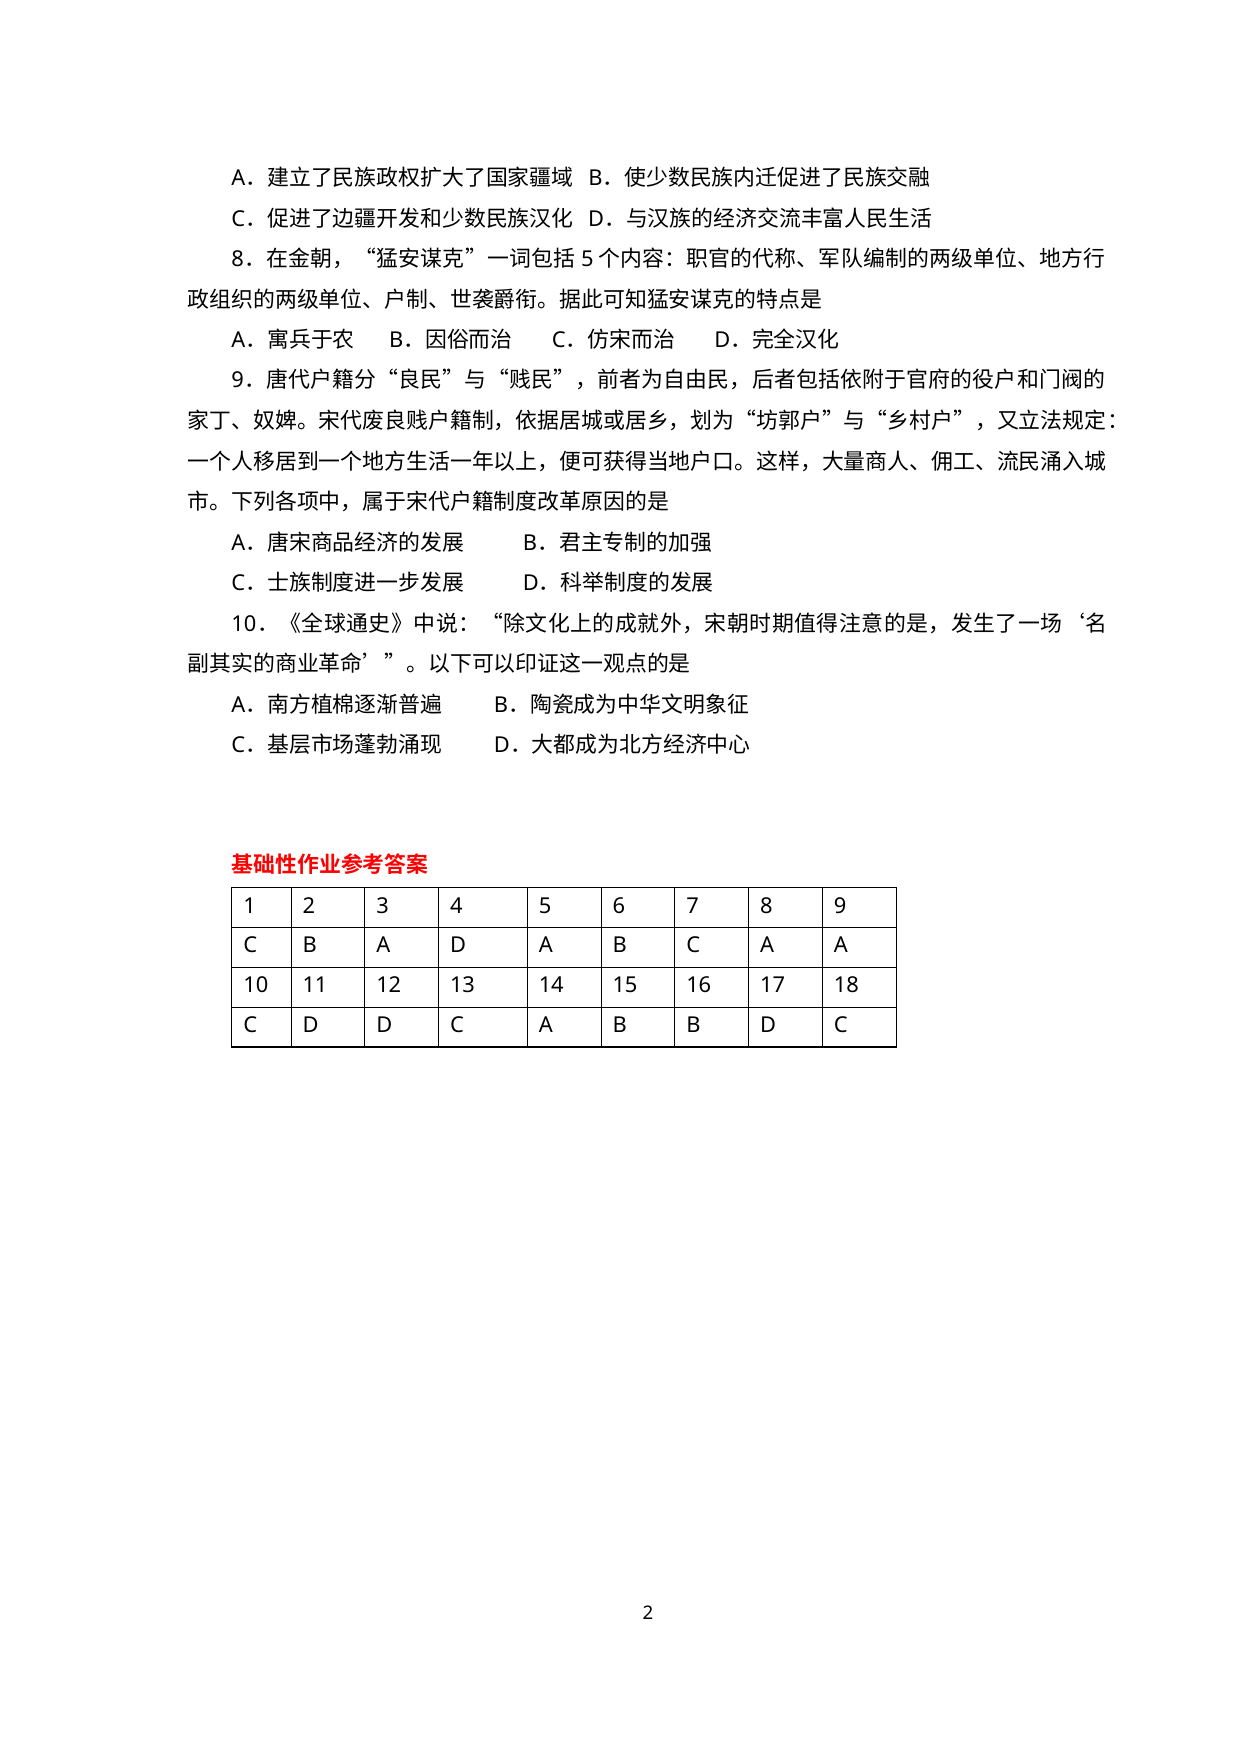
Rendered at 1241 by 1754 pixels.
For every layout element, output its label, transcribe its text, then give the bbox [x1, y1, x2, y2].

table_cell D [365, 1008, 438, 1046]
text 8．在金朝，“猛安谋克”一词包括5个内容：职官的代称、军队编制的两级单位、地方行政组织的两级单位、户制、世袭爵衔。据此可知猛安谋克的特点是 [187, 241, 1107, 314]
table_cell B [602, 1008, 674, 1046]
text C．士族制度进一步发展 D．科举制度的发展 [187, 565, 1107, 597]
text A．建立了民族政权扩大了国家疆域 B．使少数民族内迁促进了民族交融 [187, 160, 1107, 192]
table_header 1 [232, 888, 291, 927]
table_cell D [749, 1008, 822, 1046]
table_cell B [675, 1008, 748, 1046]
text A．寓兵于农 B．因俗而治 C．仿宋而治 D．完全汉化 [187, 322, 1107, 354]
table_header 9 [823, 888, 896, 927]
table_header 8 [749, 888, 822, 927]
text 9．唐代户籍分“良民”与“贱民”，前者为自由民，后者包括依附于官府的役户和门阀的家丁、奴婢。宋代废良贱户籍制，依据居城或居乡，划为“坊郭户”与“乡村户”，又立法规定：一个人移居到一个地方生活一年以上，便可获得当地户口。这样，大量商人、佣工、流民涌入城市。下列各项中，属于宋代户籍制度改革原因的是 [187, 362, 1107, 516]
text A．唐宋商品经济的发展 B．君主专制的加强 [187, 524, 1107, 557]
table_cell 12 [365, 968, 438, 1007]
table_cell B [602, 928, 674, 967]
table_cell C [823, 1008, 896, 1046]
table_cell 15 [602, 968, 674, 1007]
table_cell A [528, 928, 601, 967]
table_header 5 [528, 888, 601, 927]
table_cell C [675, 928, 748, 967]
text C．促进了边疆开发和少数民族汉化 D．与汉族的经济交流丰富人民生活 [187, 200, 1107, 233]
table_header 2 [292, 888, 364, 927]
table_cell 14 [528, 968, 601, 1007]
table_header 4 [439, 888, 527, 927]
table_cell 11 [292, 968, 364, 1007]
text 10．《全球通史》中说：“除文化上的成就外，宋朝时期值得注意的是，发生了一场‘名副其实的商业革命’”。以下可以印证这一观点的是 [187, 605, 1107, 678]
table_cell 16 [675, 968, 748, 1007]
table_cell C [232, 928, 291, 967]
table_cell A [749, 928, 822, 967]
table_cell C [232, 1008, 291, 1046]
table_cell A [365, 928, 438, 967]
table_header 3 [365, 888, 438, 927]
table_cell 18 [823, 968, 896, 1007]
table_cell 17 [749, 968, 822, 1007]
table_cell 13 [439, 968, 527, 1007]
table_cell A [528, 1008, 601, 1046]
text 基础性作业参考答案 [187, 847, 1107, 879]
table_cell D [439, 928, 527, 967]
text C．基层市场蓬勃涌现 D．大都成为北方经济中心 [187, 727, 1107, 759]
table_header 7 [675, 888, 748, 927]
table_cell B [292, 928, 364, 967]
table_cell A [823, 928, 896, 967]
table_cell D [292, 1008, 364, 1046]
table_cell C [439, 1008, 527, 1046]
table_header 6 [602, 888, 674, 927]
text A．南方植棉逐渐普遍 B．陶瓷成为中华文明象征 [187, 686, 1107, 719]
table_cell 10 [232, 968, 291, 1007]
